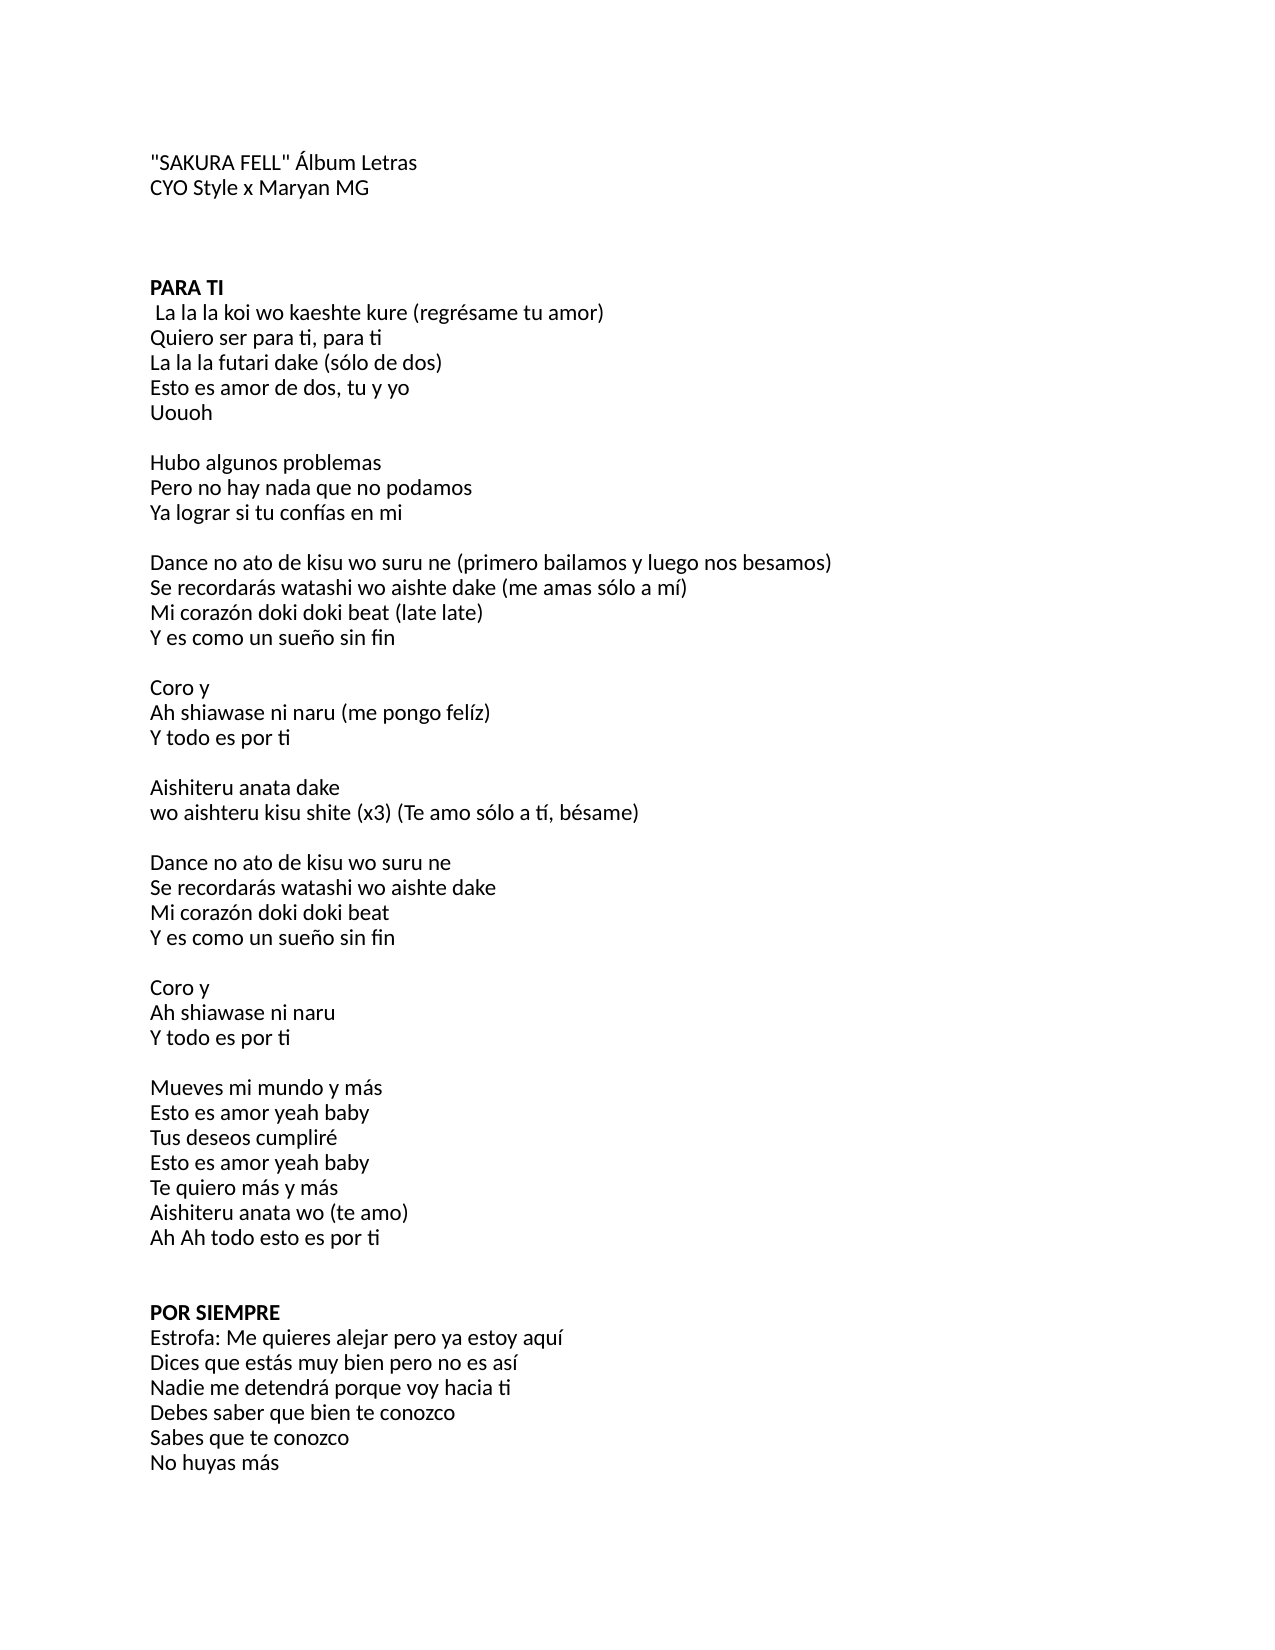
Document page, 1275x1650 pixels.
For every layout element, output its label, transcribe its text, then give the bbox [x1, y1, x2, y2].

text Te quiero más y más [150, 1175, 1125, 1200]
text Ah shiawase ni naru [150, 1000, 1125, 1025]
text "SAKURA FELL" Álbum Letras [150, 150, 1125, 175]
text Y es como un sueño sin fin [150, 625, 1125, 650]
text Ah shiawase ni naru (me pongo felíz) [150, 700, 1125, 725]
text POR SIEMPRE [150, 1300, 1125, 1325]
text Ya lograr si tu confías en mi [150, 500, 1125, 525]
text Se recordarás watashi wo aishte dake (me amas sólo a mí) [150, 575, 1125, 600]
text Uouoh [150, 400, 1125, 425]
text Dices que estás muy bien pero no es así [150, 1350, 1125, 1375]
text Quiero ser para ti, para ti [150, 325, 1125, 350]
text Mi corazón doki doki beat (late late) [150, 600, 1125, 625]
text Y todo es por ti [150, 725, 1125, 750]
text Aishiteru anata wo (te amo) [150, 1200, 1125, 1225]
text La la la koi wo kaeshte kure (regrésame tu amor) [150, 300, 1125, 325]
text Pero no hay nada que no podamos [150, 475, 1125, 500]
text Ah Ah todo esto es por ti [150, 1225, 1125, 1250]
text Y es como un sueño sin fin [150, 925, 1125, 950]
text Se recordarás watashi wo aishte dake [150, 875, 1125, 900]
text Dance no ato de kisu wo suru ne (primero bailamos y luego nos besamos) [150, 550, 1125, 575]
text Hubo algunos problemas [150, 450, 1125, 475]
text Y todo es por ti [150, 1025, 1125, 1050]
text Mueves mi mundo y más [150, 1075, 1125, 1100]
text Sabes que te conozco [150, 1425, 1125, 1450]
text Coro y [150, 975, 1125, 1000]
text Nadie me detendrá porque voy hacia ti [150, 1375, 1125, 1400]
text Tus deseos cumpliré [150, 1125, 1125, 1150]
text Aishiteru anata dake [150, 775, 1125, 800]
text Estrofa: Me quieres alejar pero ya estoy aquí [150, 1325, 1125, 1350]
text La la la futari dake (sólo de dos) [150, 350, 1125, 375]
text Esto es amor de dos, tu y yo [150, 375, 1125, 400]
text PARA TI [150, 275, 1125, 300]
text Debes saber que bien te conozco [150, 1400, 1125, 1425]
text wo aishteru kisu shite (x3) (Te amo sólo a tí, bésame) [150, 800, 1125, 825]
text Mi corazón doki doki beat [150, 900, 1125, 925]
text Esto es amor yeah baby [150, 1100, 1125, 1125]
text CYO Style x Maryan MG [150, 175, 1125, 200]
text No huyas más [150, 1450, 1125, 1475]
text Dance no ato de kisu wo suru ne [150, 850, 1125, 875]
text Coro y [150, 675, 1125, 700]
text Esto es amor yeah baby [150, 1150, 1125, 1175]
